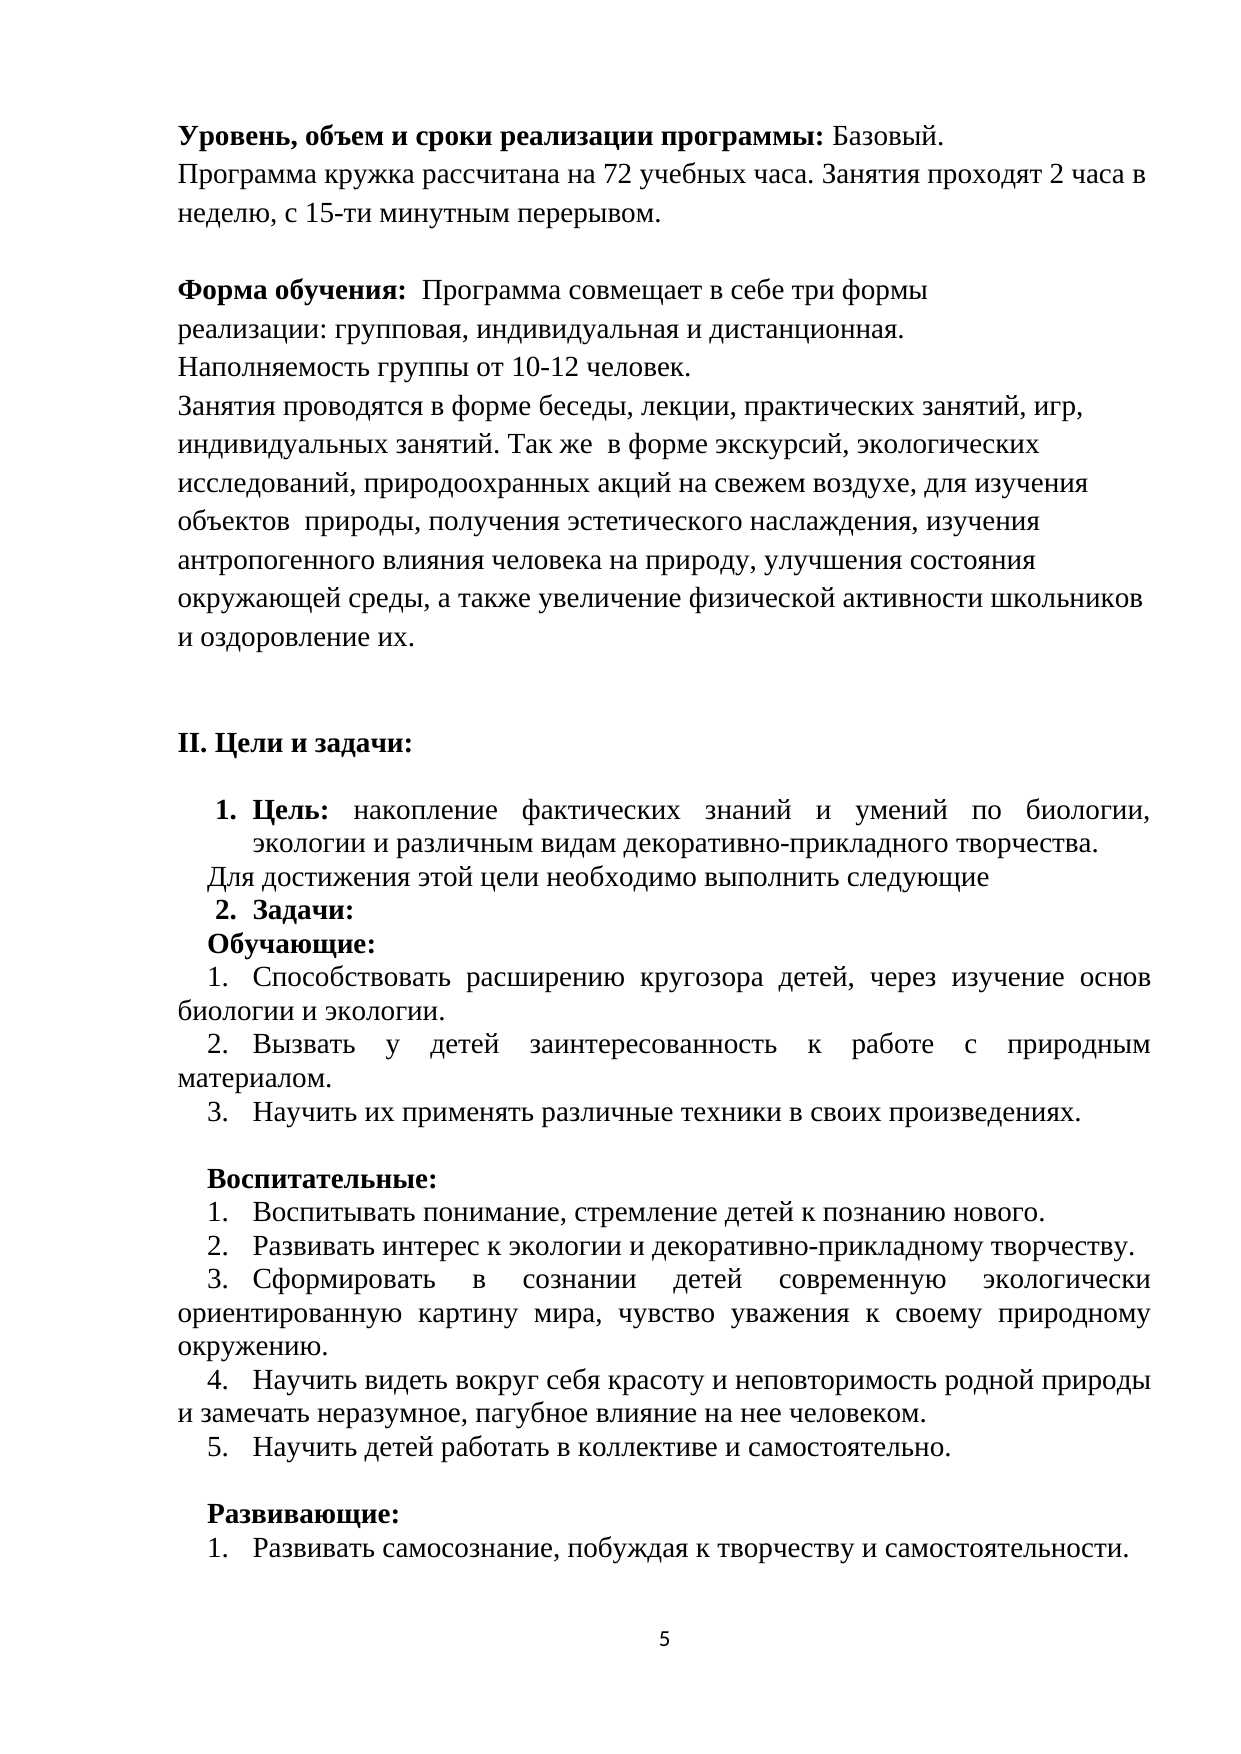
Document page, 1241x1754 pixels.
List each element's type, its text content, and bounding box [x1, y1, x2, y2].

text Наполняемость группы от 10-12 человек. [177, 349, 1152, 383]
text II. Цели и задачи: [177, 725, 1152, 758]
list Научить видеть вокруг себя красоту и неповторимость родной природы и замечать неразумное, пагубное влияние на нее человеком. [177, 1362, 1152, 1429]
text Программа кружка рассчитана на 72 учебных часа. Занятия проходят 2 часа в неделю, с 15-ти минутным перерывом. [177, 157, 1152, 229]
list Развивать самосознание, побуждая к творчеству и самостоятельности. [177, 1530, 1152, 1563]
text Развивающие: [177, 1496, 1152, 1530]
text Воспитательные: [177, 1161, 1152, 1194]
list Научить детей работать в коллективе и самостоятельно. [177, 1429, 1152, 1463]
list Воспитывать понимание, стремление детей к познанию нового. [177, 1194, 1152, 1228]
text Форма обучения: Программа совмещает в себе три формы реализации: групповая, индивидуальная и дистанционная. [177, 272, 1152, 344]
list Развивать интерес к экологии и декоративно-прикладному творчеству. [177, 1228, 1152, 1261]
list Вызвать у детей заинтересованность к работе с природным материалом. [177, 1027, 1152, 1094]
text Уровень, объем и сроки реализации программы: Базовый. [177, 118, 1152, 152]
list Задачи: [215, 892, 1152, 926]
text Обучающие: [177, 926, 1152, 959]
list Сформировать в сознании детей современную экологически ориентированную картину мира, чувство уважения к своему природному окружению. [177, 1261, 1152, 1362]
text Занятия проводятся в форме беседы, лекции, практических занятий, игр, индивидуальных занятий. Так же в форме экскурсий, экологических исследований, природоохранных акций на свежем воздухе, для изучения объектов природы, получения эстетического наслаждения, изучения антропогенного влияния человека на природу, улучшения состояния окружающей среды, а также увеличение физической активности школьников и оздоровление их. [177, 388, 1152, 653]
list Цель: накопление фактических знаний и умений по биологии, экологии и различным видам декоративно-прикладного творчества. [215, 792, 1152, 859]
list Способствовать расширению кругозора детей, через изучение основ биологии и экологии. [177, 959, 1152, 1027]
text Для достижения этой цели необходимо выполнить следующие [177, 859, 1152, 892]
list Научить их применять различные техники в своих произведениях. [177, 1094, 1152, 1127]
